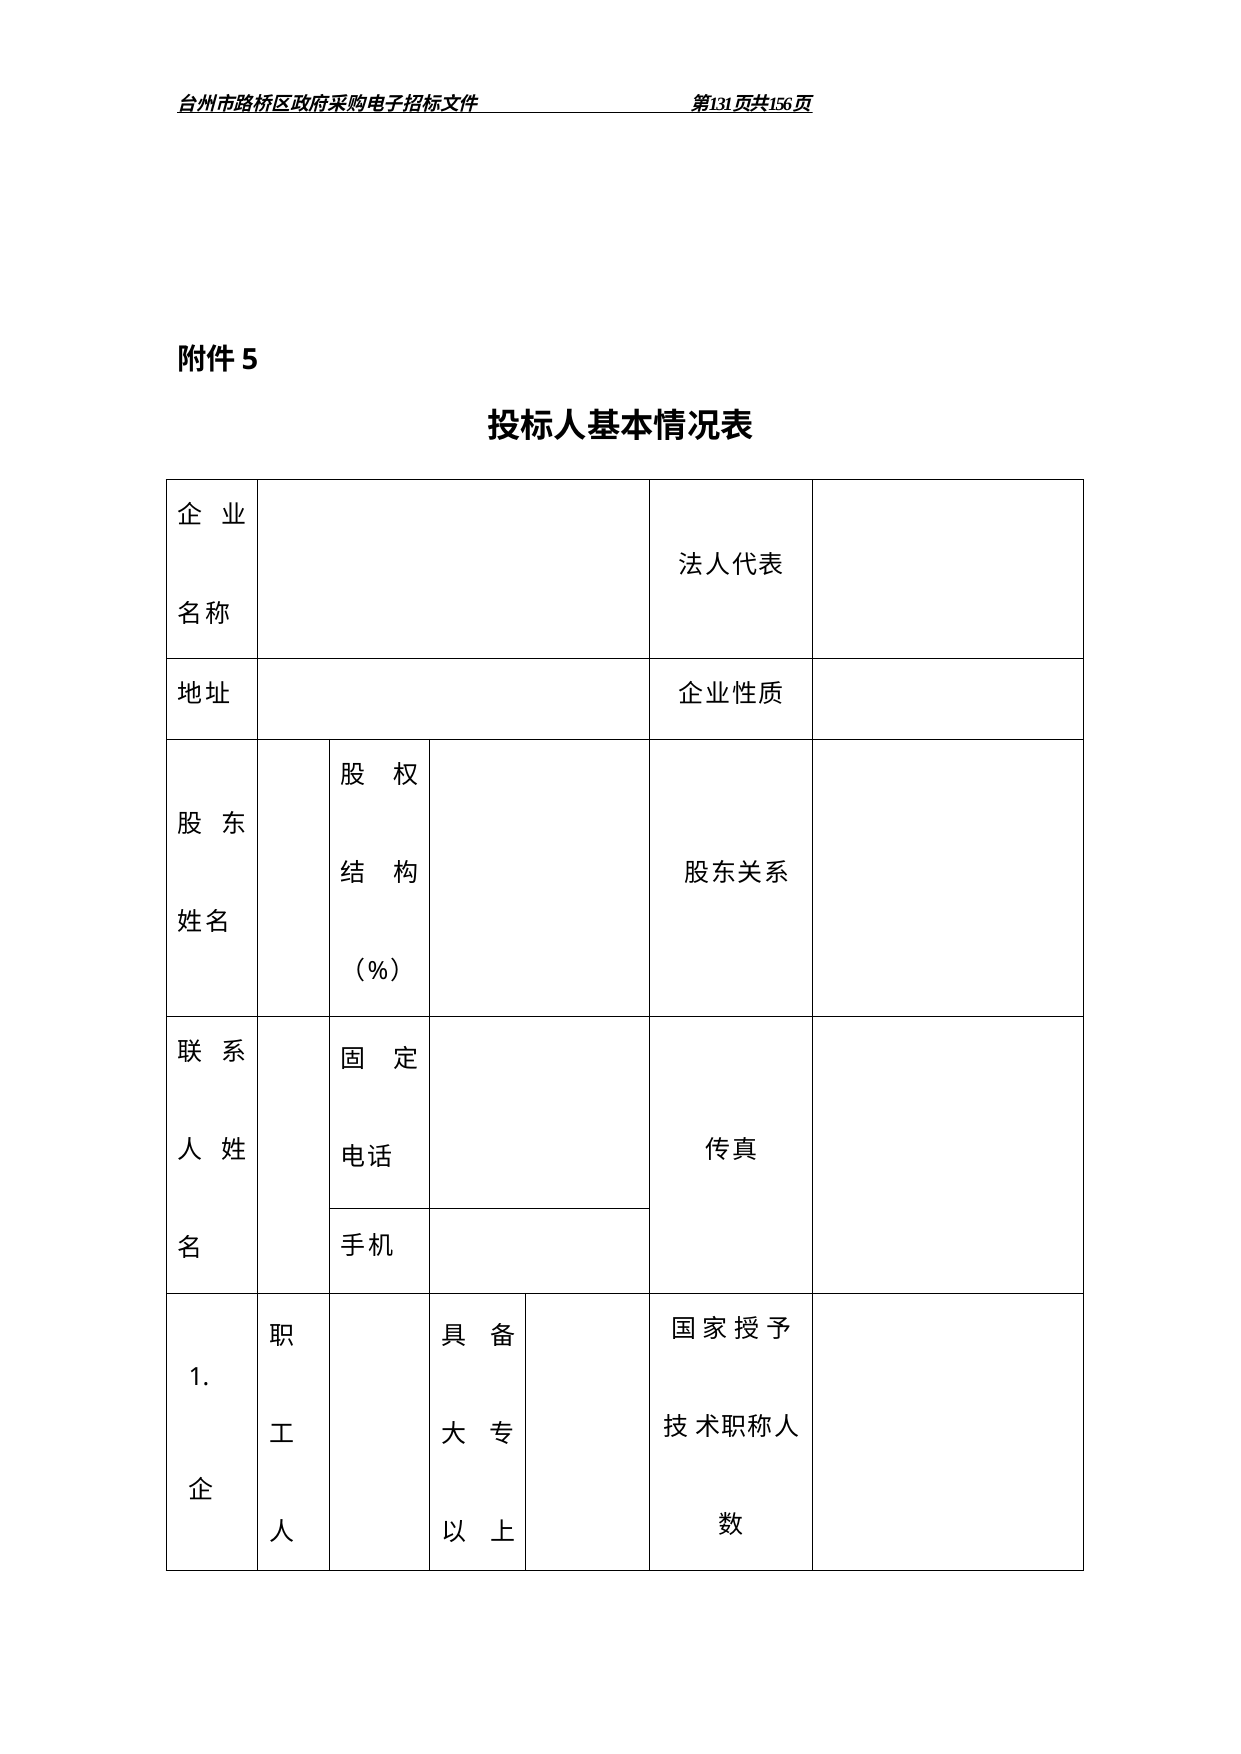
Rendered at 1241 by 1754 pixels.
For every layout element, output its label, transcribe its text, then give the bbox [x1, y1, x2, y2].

text 附件5 [177, 324, 1063, 390]
table_cell 联系人姓名 [167, 1017, 257, 1293]
table_cell [258, 740, 329, 1016]
table_cell 职工人数 [258, 1294, 329, 1570]
table_cell 具备大专以上学历人数 [430, 1294, 525, 1570]
table_cell [813, 1017, 1083, 1293]
table_cell [526, 1294, 649, 1570]
table_cell [430, 1017, 649, 1208]
table_cell [258, 1017, 329, 1293]
table_cell 地址 [167, 659, 257, 739]
text 投标人基本情况表 [177, 390, 1063, 455]
table_header 法人代表 [650, 480, 812, 658]
table_header 企业名称 [167, 480, 257, 658]
table_cell 股东关系 [650, 740, 812, 1016]
table_cell 传真 [650, 1017, 812, 1293]
table_cell [430, 1209, 649, 1293]
table_cell 国家授予技术职称人数 [650, 1294, 812, 1570]
table_cell [813, 740, 1083, 1016]
table_cell [813, 659, 1083, 739]
table_header [258, 480, 649, 658]
table_cell 股东姓名 [167, 740, 257, 1016]
table_cell 1. 企 业 概 况 [167, 1294, 257, 1570]
table_cell 手机 [330, 1209, 429, 1293]
table_cell 企业性质 [650, 659, 812, 739]
table_cell [258, 659, 649, 739]
table_cell [330, 1294, 429, 1570]
table_header [813, 480, 1083, 658]
table_cell [813, 1294, 1083, 1570]
table_cell 股权结构（%） [330, 740, 429, 1016]
table_cell 固定电话 [330, 1017, 429, 1208]
table_cell [430, 740, 649, 1016]
